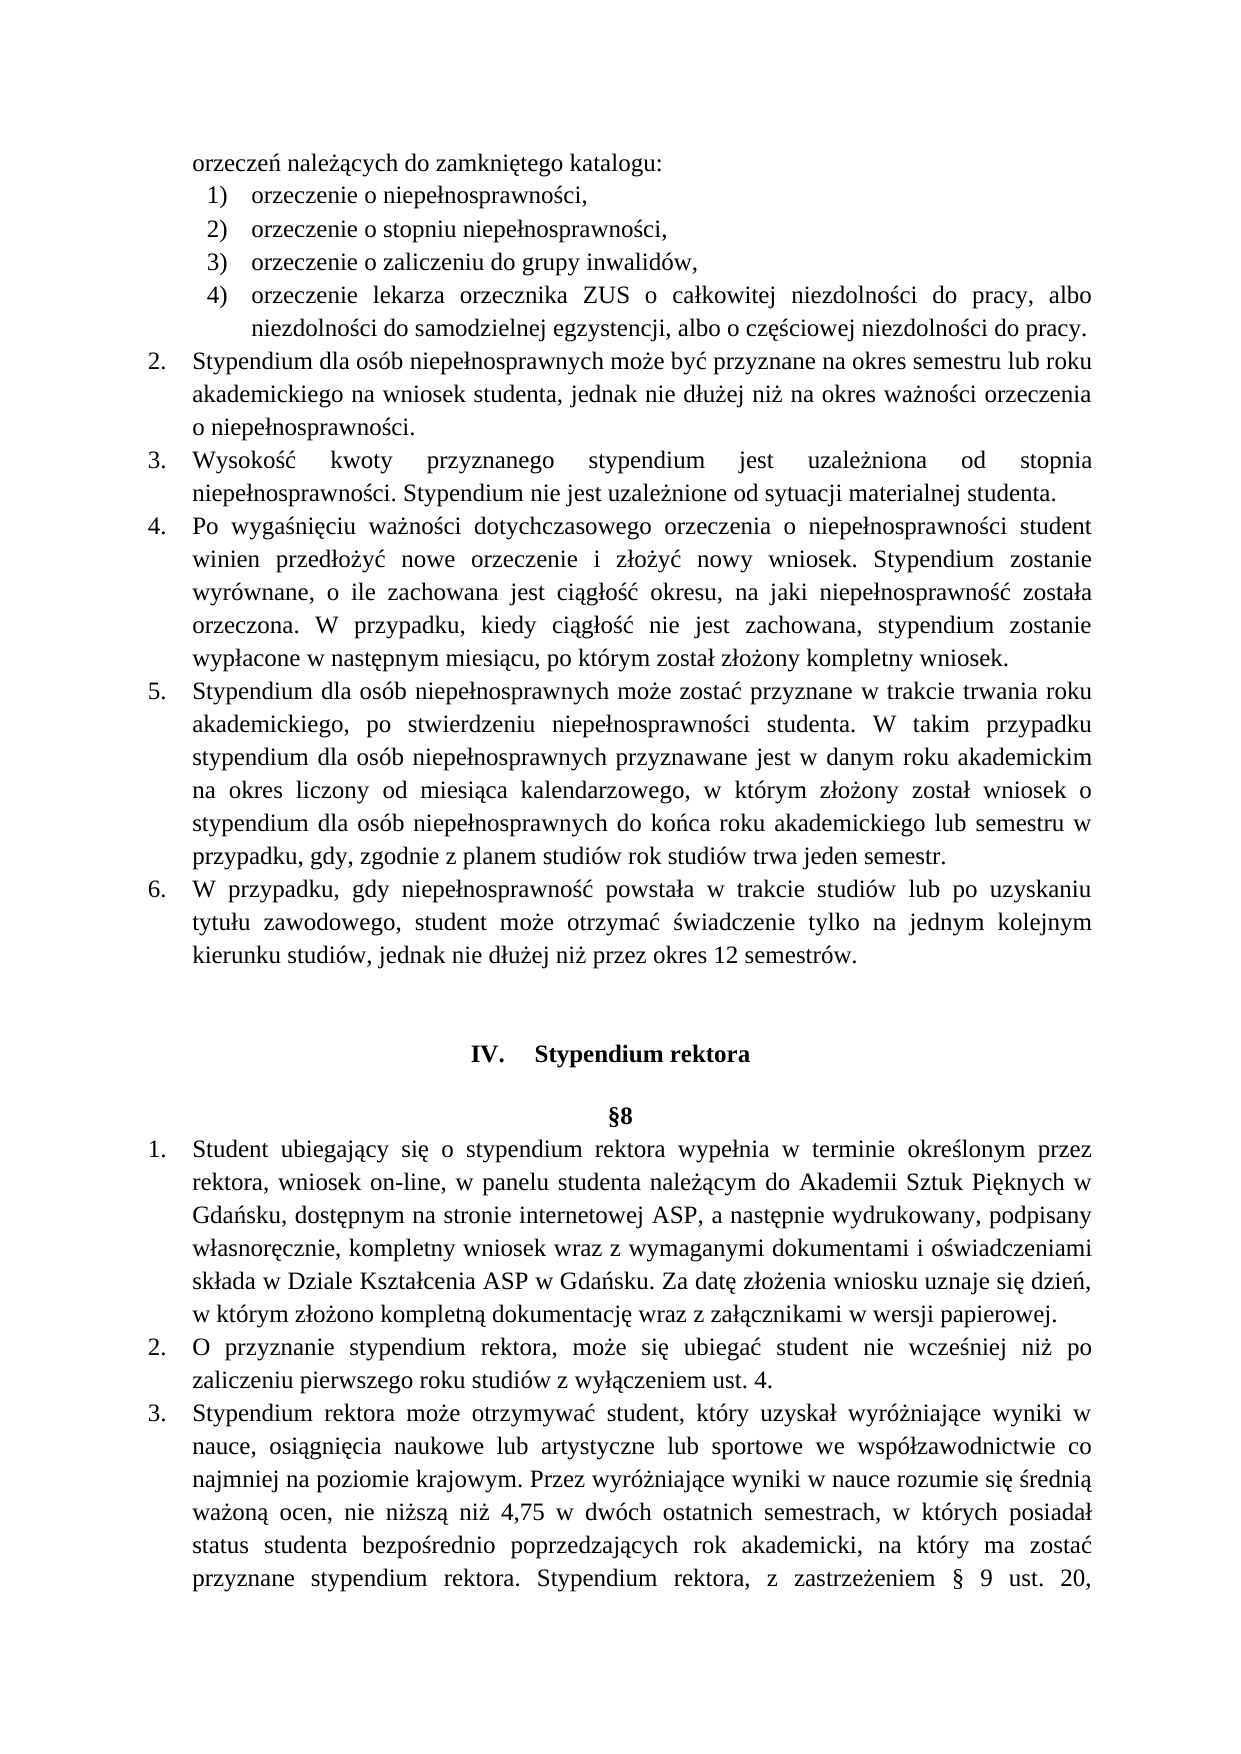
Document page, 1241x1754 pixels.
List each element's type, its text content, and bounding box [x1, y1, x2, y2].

list orzeczenie lekarza orzecznika ZUS o całkowitej niezdolności do pracy, albo niezdolności do samodzielnej egzystencji, albo o częściowej niezdolności do pracy. [207, 280, 1093, 341]
list Stypendium dla osób niepełnosprawnych może być przyznane na okres semestru lub roku akademickiego na wniosek studenta, jednak nie dłużej niż na okres ważności orzeczenia o niepełnosprawności. [148, 346, 1093, 441]
list orzeczenie o niepełnosprawności, [207, 181, 1093, 209]
list Po wygaśnięciu ważności dotychczasowego orzeczenia o niepełnosprawności student winien przedłożyć nowe orzeczenie i złożyć nowy wniosek. Stypendium zostanie wyrównane, o ile zachowana jest ciągłość okresu, na jaki niepełnosprawność została orzeczona. W przypadku, kiedy ciągłość nie jest zachowana, stypendium zostanie wypłacone w następnym miesiącu, po którym został złożony kompletny wniosek. [148, 511, 1093, 672]
list W przypadku, gdy niepełnosprawność powstała w trakcie studiów lub po uzyskaniu tytułu zawodowego, student może otrzymać świadczenie tylko na jednym kolejnym kierunku studiów, jednak nie dłużej niż przez okres 12 semestrów. [148, 874, 1093, 969]
subtitle Stypendium rektora [162, 1039, 1093, 1068]
list Student ubiegający się o stypendium rektora wypełnia w terminie określonym przez rektora, wniosek on-line, w panelu studenta należącym do Akademii Sztuk Pięknych w Gdańsku, dostępnym na stronie internetowej ASP, a następnie wydrukowany, podpisany własnoręcznie, kompletny wniosek wraz z wymaganymi dokumentami i oświadczeniami składa w Dziale Kształcenia ASP w Gdańsku. Za datę złożenia wniosku uznaje się dzień, w którym złożono kompletną dokumentację wraz z załącznikami w wersji papierowej. [148, 1134, 1093, 1328]
list O przyznanie stypendium rektora, może się ubiegać student nie wcześniej niż po zaliczeniu pierwszego roku studiów z wyłączeniem ust. 4. [148, 1332, 1093, 1394]
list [148, 1398, 1093, 1592]
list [148, 148, 1093, 176]
list orzeczenie o stopniu niepełnosprawności, [207, 214, 1093, 242]
text §8 [148, 1101, 1093, 1130]
list Wysokość kwoty przyznanego stypendium jest uzależniona od stopnia niepełnosprawności. Stypendium nie jest uzależnione od sytuacji materialnej studenta. [148, 445, 1093, 507]
list Stypendium dla osób niepełnosprawnych może zostać przyznane w trakcie trwania roku akademickiego, po stwierdzeniu niepełnosprawności studenta. W takim przypadku stypendium dla osób niepełnosprawnych przyznawane jest w danym roku akademickim na okres liczony od miesiąca kalendarzowego, w którym złożony został wniosek o stypendium dla osób niepełnosprawnych do końca roku akademickiego lub semestru w przypadku, gdy, zgodnie z planem studiów rok studiów trwa jeden semestr. [148, 676, 1093, 870]
list orzeczenie o zaliczeniu do grupy inwalidów, [207, 247, 1093, 275]
